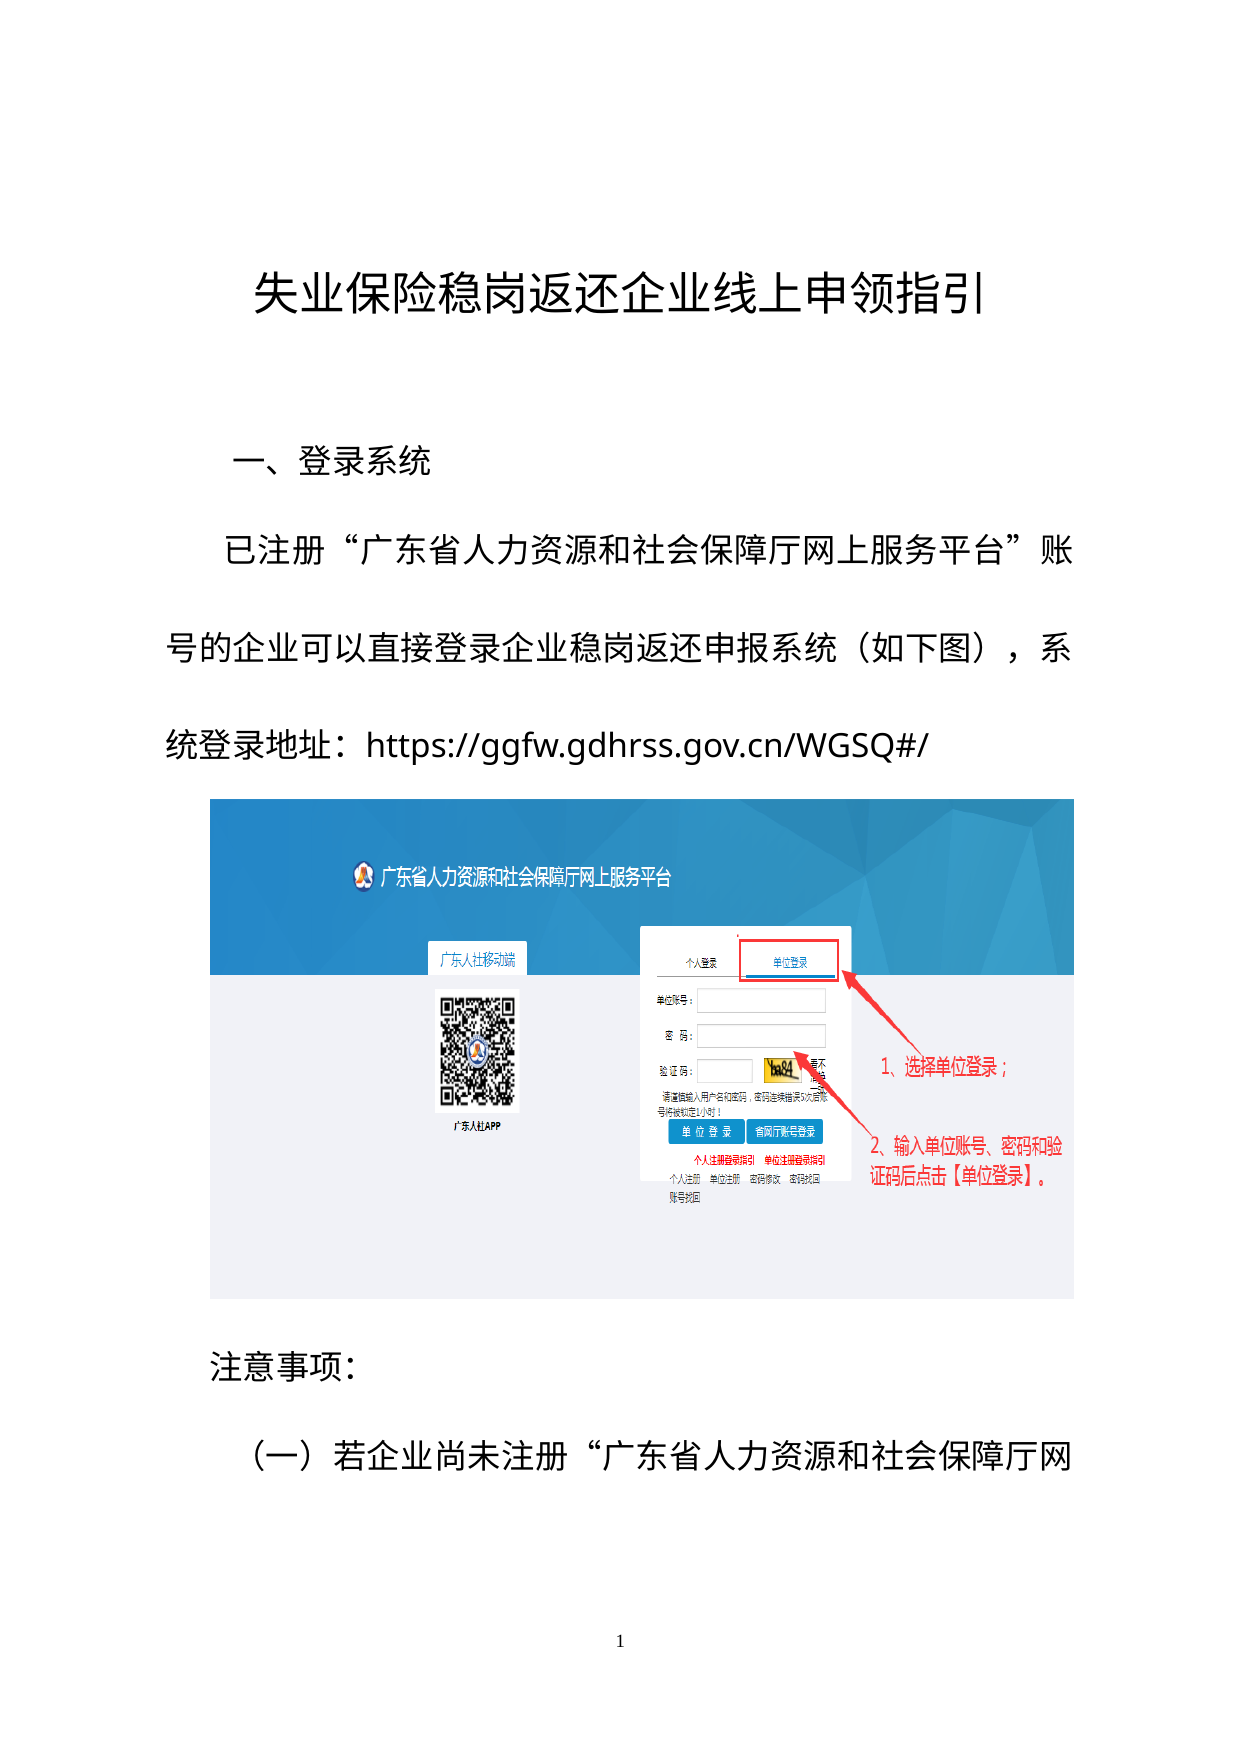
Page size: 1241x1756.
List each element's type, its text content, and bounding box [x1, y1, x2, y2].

list 一、登录系统 [165, 427, 1075, 492]
list 已注册“广东省人力资源和社会保障厅网上服务平台”账号的企业可以直接登录企业稳岗返还申报系统（如下图），系统登录地址：https://ggfw.gdhrss.gov.cn/WGSQ#/ [165, 516, 1075, 776]
list 注意事项： [165, 1332, 1075, 1397]
picture [210, 799, 1074, 1299]
text 失业保险稳岗返还企业线上申领指引 [165, 241, 1075, 339]
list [165, 1421, 1075, 1486]
